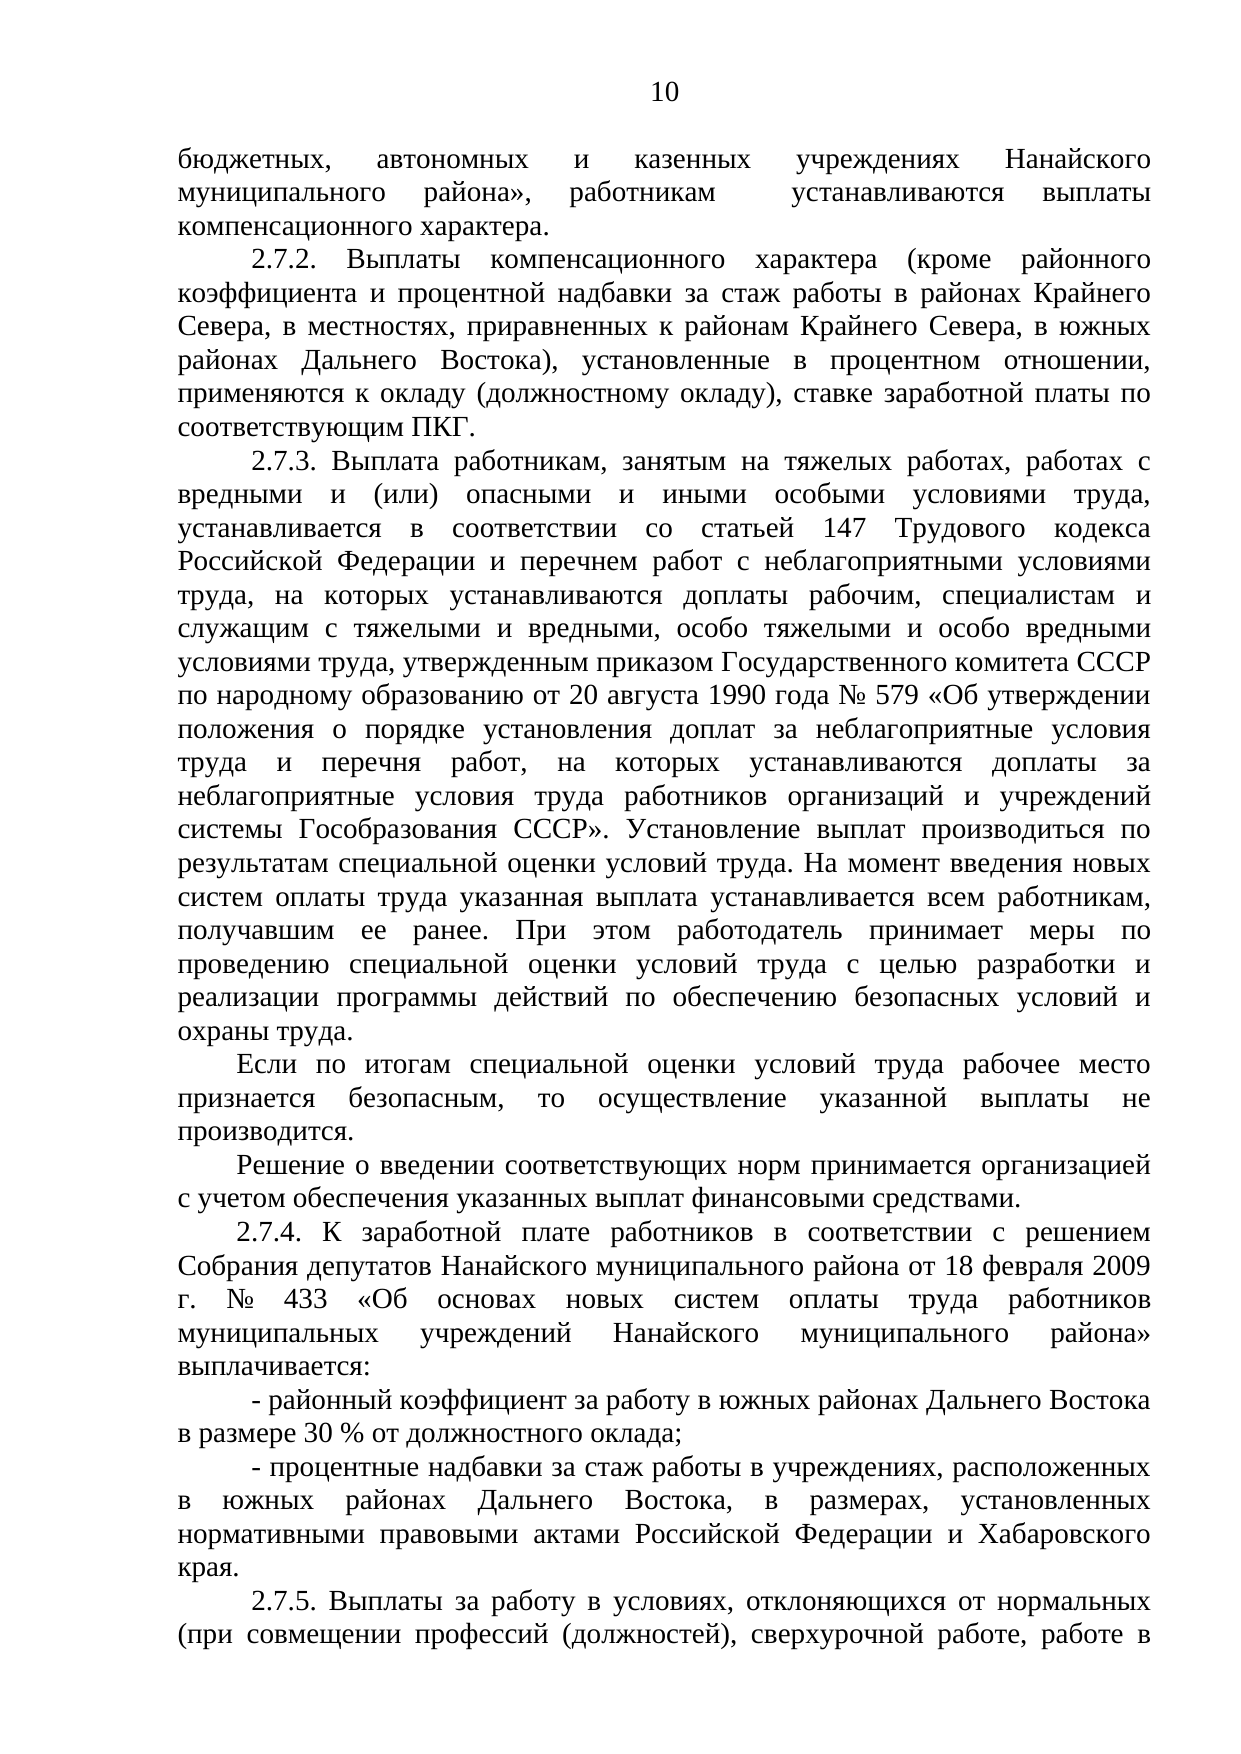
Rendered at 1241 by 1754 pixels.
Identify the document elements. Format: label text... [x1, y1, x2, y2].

text - процентные надбавки за стаж работы в учреждениях, расположенных в южных районах Дальнего Востока, в размерах, установленных нормативными правовыми актами Российской Федерации и Хабаровского края. [177, 1449, 1152, 1583]
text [177, 1583, 1152, 1650]
text Если по итогам специальной оценки условий труда рабочее место признается безопасным, то осуществление указанной выплаты не производится. [177, 1046, 1152, 1147]
text 2.7.2. Выплаты компенсационного характера (кроме районного коэффициента и процентной надбавки за стаж работы в районах Крайнего Севера, в местностях, приравненных к районам Крайнего Севера, в южных районах Дальнего Востока), установленные в процентном отношении, применяются к окладу (должностному окладу), ставке заработной платы по соответствующим ПКГ. [177, 241, 1152, 443]
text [177, 141, 1152, 241]
text - районный коэффициент за работу в южных районах Дальнего Востока в размере 30 % от должностного оклада; [177, 1382, 1152, 1449]
text 2.7.3. Выплата работникам, занятым на тяжелых работах, работах с вредными и (или) опасными и иными особыми условиями труда, устанавливается в соответствии со статьей 147 Трудового кодекса Российской Федерации и перечнем работ с неблагоприятными условиями труда, на которых устанавливаются доплаты рабочим, специалистам и служащим с тяжелыми и вредными, особо тяжелыми и особо вредными условиями труда, утвержденным приказом Государственного комитета СССР по народному образованию от 20 августа 1990 года № 579 «Об утверждении положения о порядке установления доплат за неблагоприятные условия труда и перечня работ, на которых устанавливаются доплаты за неблагоприятные условия труда работников организаций и учреждений системы Гособразования СССР». Установление выплат производиться по результатам специальной оценки условий труда. На момент введения новых систем оплаты труда указанная выплата устанавливается всем работникам, получавшим ее ранее. При этом работодатель принимает меры по проведению специальной оценки условий труда с целью разработки и реализации программы действий по обеспечению безопасных условий и охраны труда. [177, 443, 1152, 1046]
text 2.7.4. К заработной плате работников в соответствии с решением Собрания депутатов Нанайского муниципального района от 18 февраля 2009 г. № 433 «Об основах новых систем оплаты труда работников муниципальных учреждений Нанайского муниципального района» выплачивается: [177, 1214, 1152, 1382]
text Решение о введении соответствующих норм принимается организацией с учетом обеспечения указанных выплат финансовыми средствами. [177, 1147, 1152, 1214]
